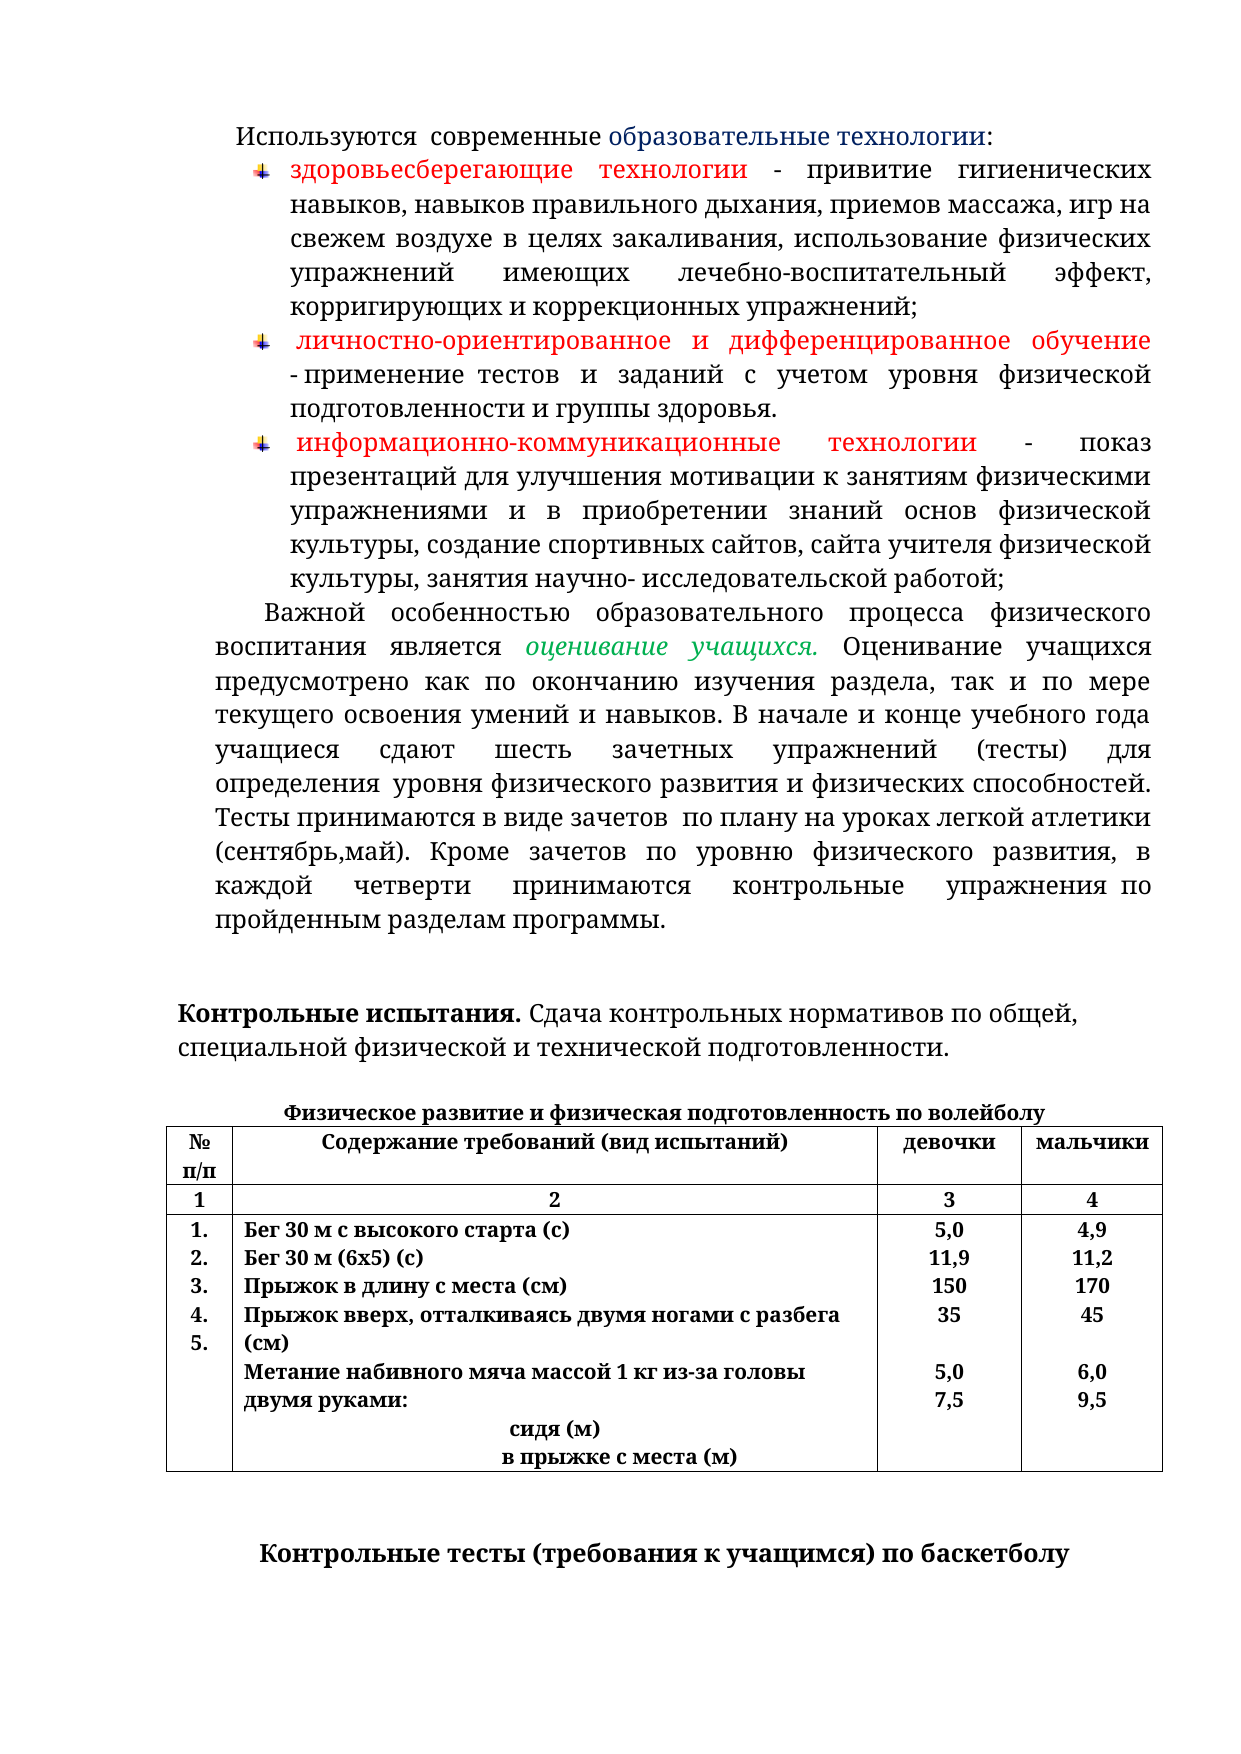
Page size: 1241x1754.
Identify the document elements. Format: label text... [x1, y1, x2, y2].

list личностно-ориентированное и дифференцированное обучение - применение тестов и заданий с учетом уровня физической подготовленности и группы здоровья. [252, 322, 1152, 425]
table_cell 5,0 11,9 150 35 5,0 7,5 [878, 1215, 1021, 1471]
table_header мальчики [1022, 1127, 1162, 1184]
table_cell Бег 30 м с высокого старта (с) Бег 30 м (6х5) (с) Прыжок в длину с места (см) Прыжок вверх, отталкиваясь двумя ногами с разбега (см) Метание набивного мяча массой 1 кг из-за головы двумя руками: сидя (м) в прыжке с места (м) [233, 1215, 877, 1471]
picture [253, 162, 270, 179]
picture [253, 332, 270, 350]
text Контрольные испытания. Сдача контрольных нормативов по общей, специальной физической и технической подготовленности. [177, 996, 1152, 1064]
table_cell 1. 2. 3. 4. 5. [167, 1215, 232, 1471]
text Используются современные образовательные технологии: [177, 118, 1152, 152]
table_cell 3 [878, 1185, 1021, 1214]
text Контрольные тесты (требования к учащимся) по баскетболу [177, 1536, 1152, 1570]
table_cell 2 [233, 1185, 877, 1214]
picture [253, 434, 270, 452]
text Физическое развитие и физическая подготовленность по волейболу [177, 1098, 1152, 1126]
table_header № п/п [167, 1127, 232, 1184]
list информационно-коммуникационные технологии - показ презентаций для улучшения мотивации к занятиям физическими упражнениями и в приобретении знаний основ физической культуры, создание спортивных сайтов, сайта учителя физической культуры, занятия научно- исследовательской работой; [252, 425, 1152, 595]
table_header Содержание требований (вид испытаний) [233, 1127, 877, 1184]
list здоровьесберегающие технологии - привитие гигиенических навыков, навыков правильного дыхания, приемов массажа, игр на свежем воздухе в целях закаливания, использование физических упражнений имеющих лечебно-воспитательный эффект, корригирующих и коррекционных упражнений; [252, 152, 1152, 322]
table_cell 1 [167, 1185, 232, 1214]
text Важной особенностью образовательного процесса физического воспитания является оценивание учащихся. Оценивание учащихся предусмотрено как по окончанию изучения раздела, так и по мере текущего освоения умений и навыков. В начале и конце учебного года учащиеся сдают шесть зачетных упражнений (тесты) для определения уровня физического развития и физических способностей. Тесты принимаются в виде зачетов по плану на уроках легкой атлетики (сентябрь,май). Кроме зачетов по уровню физического развития, в каждой четверти принимаются контрольные упражнения по пройденным разделам программы. [215, 595, 1152, 936]
table_cell 4,9 11,2 170 45 6,0 9,5 [1022, 1215, 1162, 1471]
table_header девочки [878, 1127, 1021, 1184]
table_cell 4 [1022, 1185, 1162, 1214]
